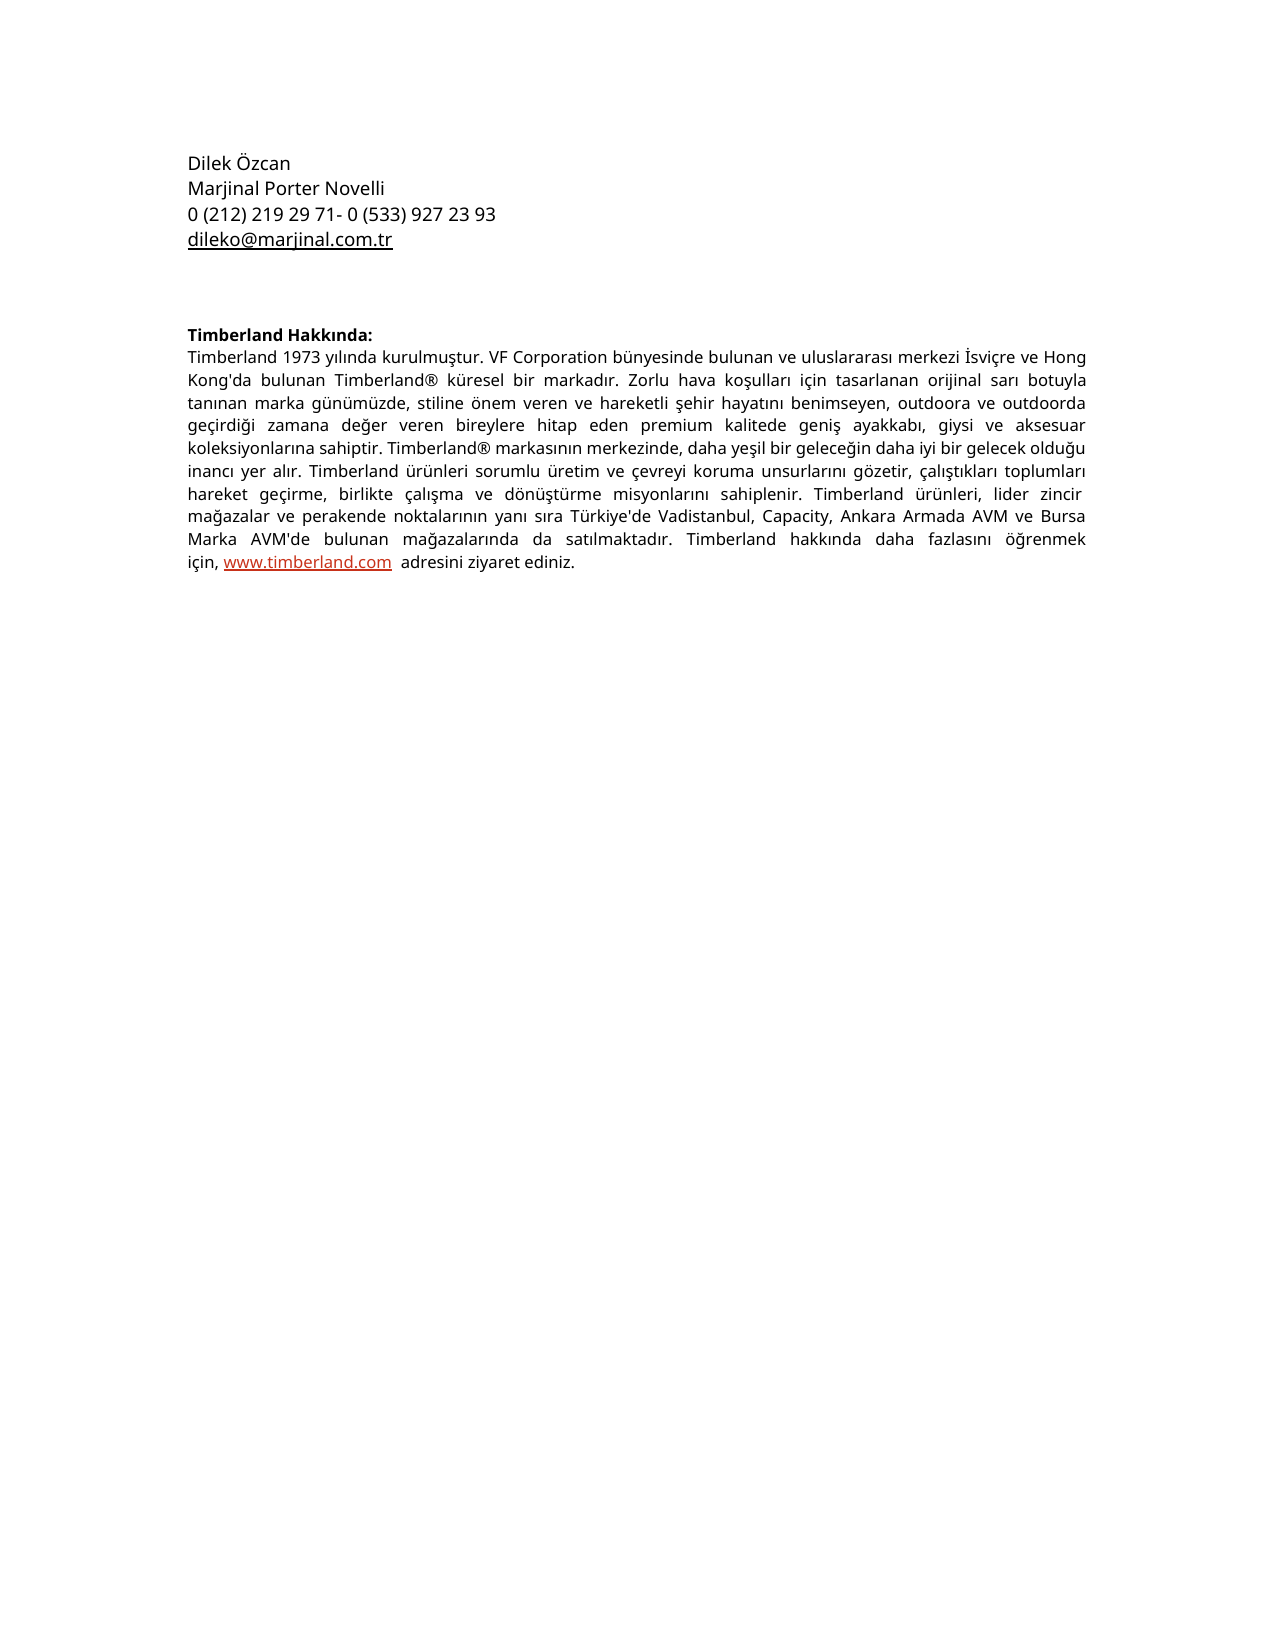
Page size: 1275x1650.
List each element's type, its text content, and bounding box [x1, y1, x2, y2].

text Timberland Hakkında: [187, 323, 1087, 346]
text Dilek Özcan [187, 150, 1087, 176]
text dileko@marjinal.com.tr [187, 227, 1087, 252]
text Marjinal Porter Novelli [187, 176, 1087, 201]
text 0 (212) 219 29 71- 0 (533) 927 23 93 [187, 201, 1087, 227]
text Timberland 1973 yılında kurulmuştur. VF Corporation bünyesinde bulunan ve uluslararası merkezi İsviçre ve Hong Kong'da bulunan Timberland® küresel bir markadır. Zorlu hava koşulları için tasarlanan orijinal sarı botuyla tanınan marka günümüzde, stiline önem veren ve hareketli şehir hayatını benimseyen, outdoora ve outdoorda geçirdiği zamana değer veren bireylere hitap eden premium kalitede geniş ayakkabı, giysi ve aksesuar koleksiyonlarına sahiptir. Timberland® markasının merkezinde, daha yeşil bir geleceğin daha iyi bir gelecek olduğu inancı yer alır. Timberland ürünleri sorumlu üretim ve çevreyi koruma unsurlarını gözetir, çalıştıkları toplumları hareket geçirme, birlikte çalışma ve dönüştürme misyonlarını sahiplenir. Timberland ürünleri, lider zincir mağazalar ve perakende noktalarının yanı sıra Türkiye'de Vadistanbul, Capacity, Ankara Armada AVM ve Bursa Marka AVM'de bulunan mağazalarında da satılmaktadır. Timberland hakkında daha fazlasını öğrenmek için, www.timberland.com adresini ziyaret ediniz. [187, 346, 1087, 573]
